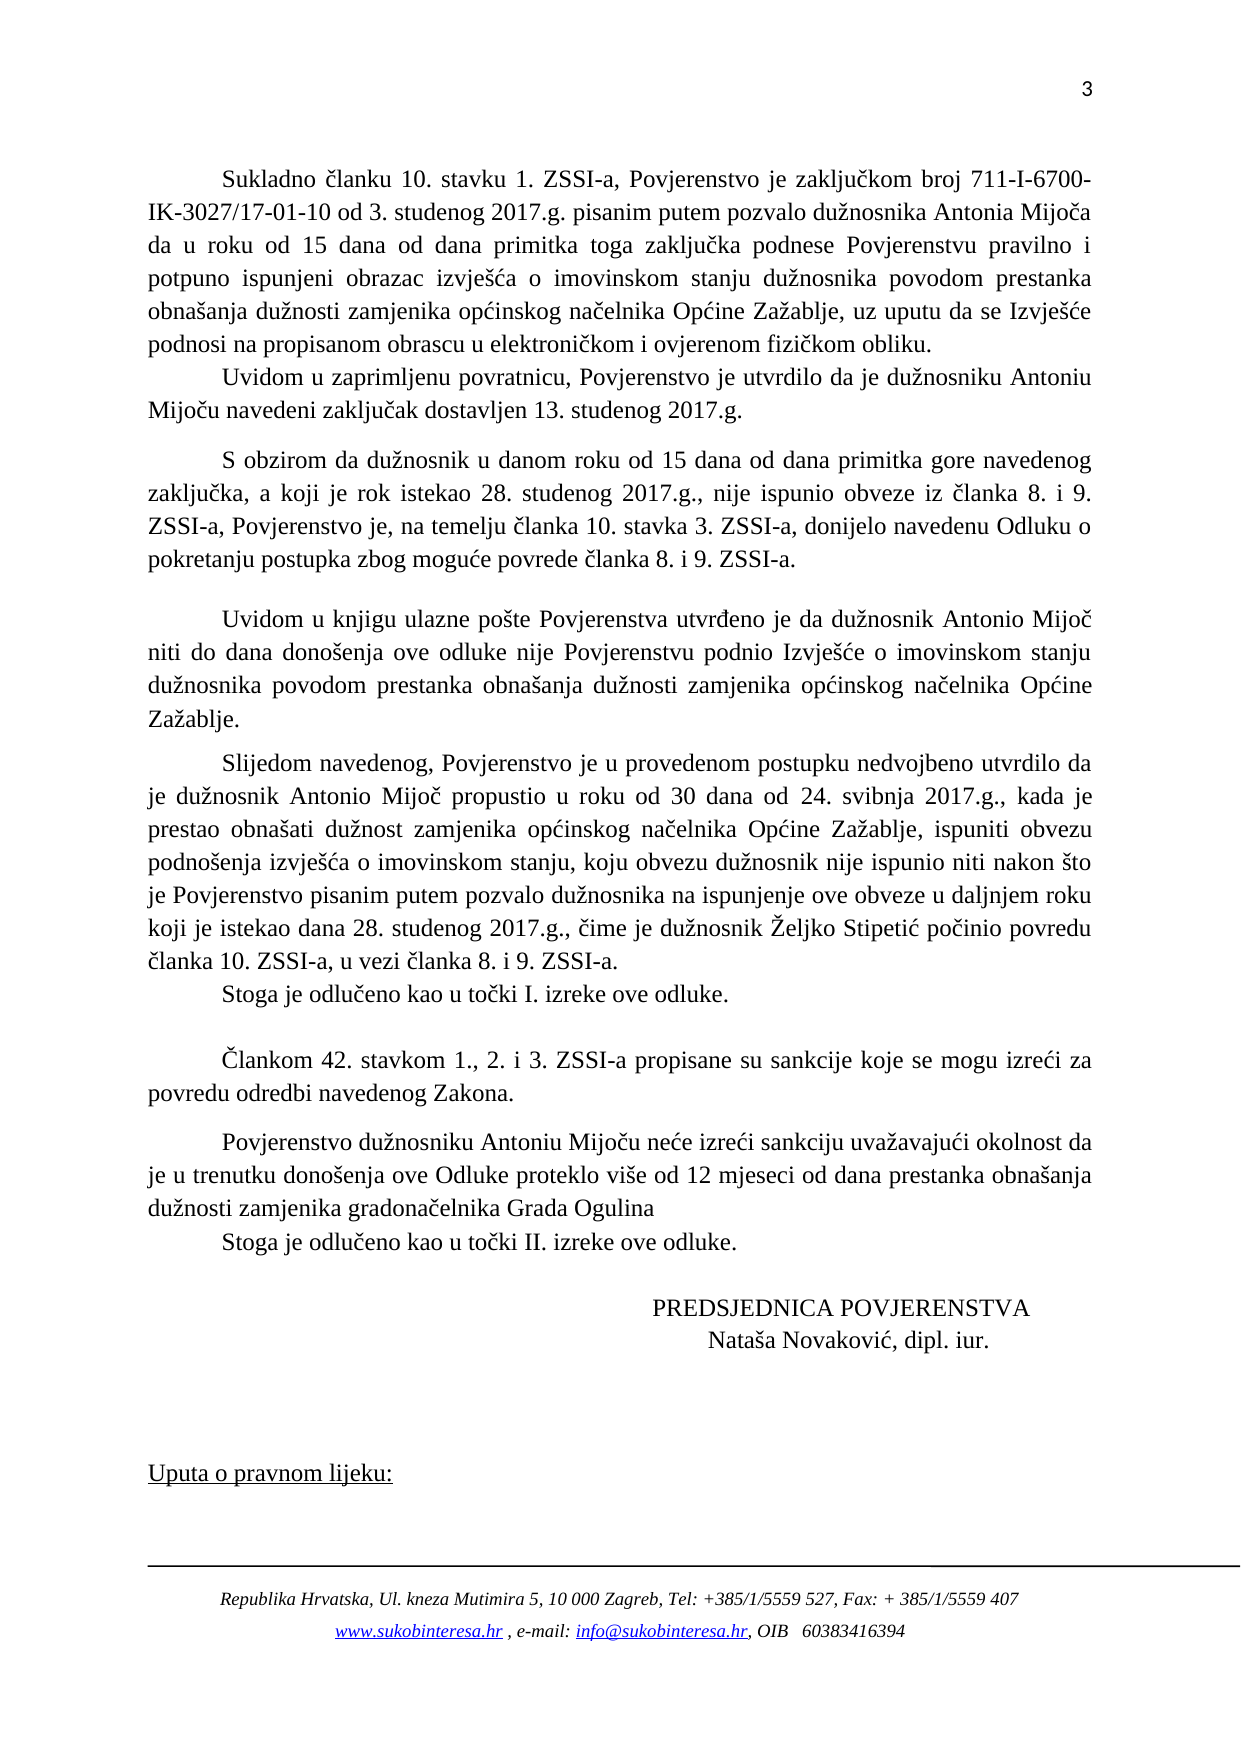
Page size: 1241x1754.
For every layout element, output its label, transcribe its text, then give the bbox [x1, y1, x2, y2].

text Uputa o pravnom lijeku: [148, 1458, 1092, 1486]
text Nataša Novaković, dipl. iur. [664, 1326, 1092, 1354]
text Stoga je odlučeno kao u točki II. izreke ove odluke. [148, 1227, 1092, 1255]
text Slijedom navedenog, Povjerenstvo je u provedenom postupku nedvojbeno utvrdilo da je dužnosnik Antonio Mijoč propustio u roku od 30 dana od 24. svibnja 2017.g., kada je prestao obnašati dužnost zamjenika općinskog načelnika Općine Zažablje, ispuniti obvezu podnošenja izvješća o imovinskom stanju, koju obvezu dužnosnik nije ispunio niti nakon što je Povjerenstvo pisanim putem pozvalo dužnosnika na ispunjenje ove obveze u daljnjem roku koji je istekao dana 28. studenog 2017.g., čime je dužnosnik Željko Stipetić počinio povredu članka 10. ZSSI-a, u vezi članka 8. i 9. ZSSI-a. [148, 748, 1092, 975]
text Uvidom u knjigu ulazne pošte Povjerenstva utvrđeno je da dužnosnik Antonio Mijoč niti do dana donošenja ove odluke nije Povjerenstvu podnio Izvješće o imovinskom stanju dužnosnika povodom prestanka obnašanja dužnosti zamjenika općinskog načelnika Općine Zažablje. [148, 604, 1092, 733]
text Povjerenstvo dužnosniku Antoniu Mijoču neće izreći sankciju uvažavajući okolnost da je u trenutku donošenja ove Odluke proteklo više od 12 mjeseci od dana prestanka obnašanja dužnosti zamjenika gradonačelnika Grada Ogulina [148, 1127, 1092, 1222]
text S obzirom da dužnosnik u danom roku od 15 dana od dana primitka gore navedenog zaključka, a koji je rok istekao 28. studenog 2017.g., nije ispunio obveze iz članka 8. i 9. ZSSI-a, Povjerenstvo je, na temelju članka 10. stavka 3. ZSSI-a, donijelo navedenu Odluku o pokretanju postupka zbog moguće povrede članka 8. i 9. ZSSI-a. [148, 445, 1092, 573]
text Sukladno članku 10. stavku 1. ZSSI-a, Povjerenstvo je zaključkom broj 711-I-6700-IK-3027/17-01-10 od 3. studenog 2017.g. pisanim putem pozvalo dužnosnika Antonia Mijoča da u roku od 15 dana od dana primitka toga zaključka podnese Povjerenstvu pravilno i potpuno ispunjeni obrazac izvješća o imovinskom stanju dužnosnika povodom prestanka obnašanja dužnosti zamjenika općinskog načelnika Općine Zažablje, uz uputu da se Izvješće podnosi na propisanom obrascu u elektroničkom i ovjerenom fizičkom obliku. [148, 164, 1092, 358]
text Uvidom u zaprimljenu povratnicu, Povjerenstvo je utvrdilo da je dužnosniku Antoniu Mijoču navedeni zaključak dostavljen 13. studenog 2017.g. [148, 362, 1092, 424]
text Člankom 42. stavkom 1., 2. i 3. ZSSI-a propisane su sankcije koje se mogu izreći za povredu odredbi navedenog Zakona. [148, 1045, 1092, 1107]
text PREDSJEDNICA POVJERENSTVA [516, 1293, 1092, 1321]
text Stoga je odlučeno kao u točki I. izreke ove odluke. [148, 979, 1092, 1008]
